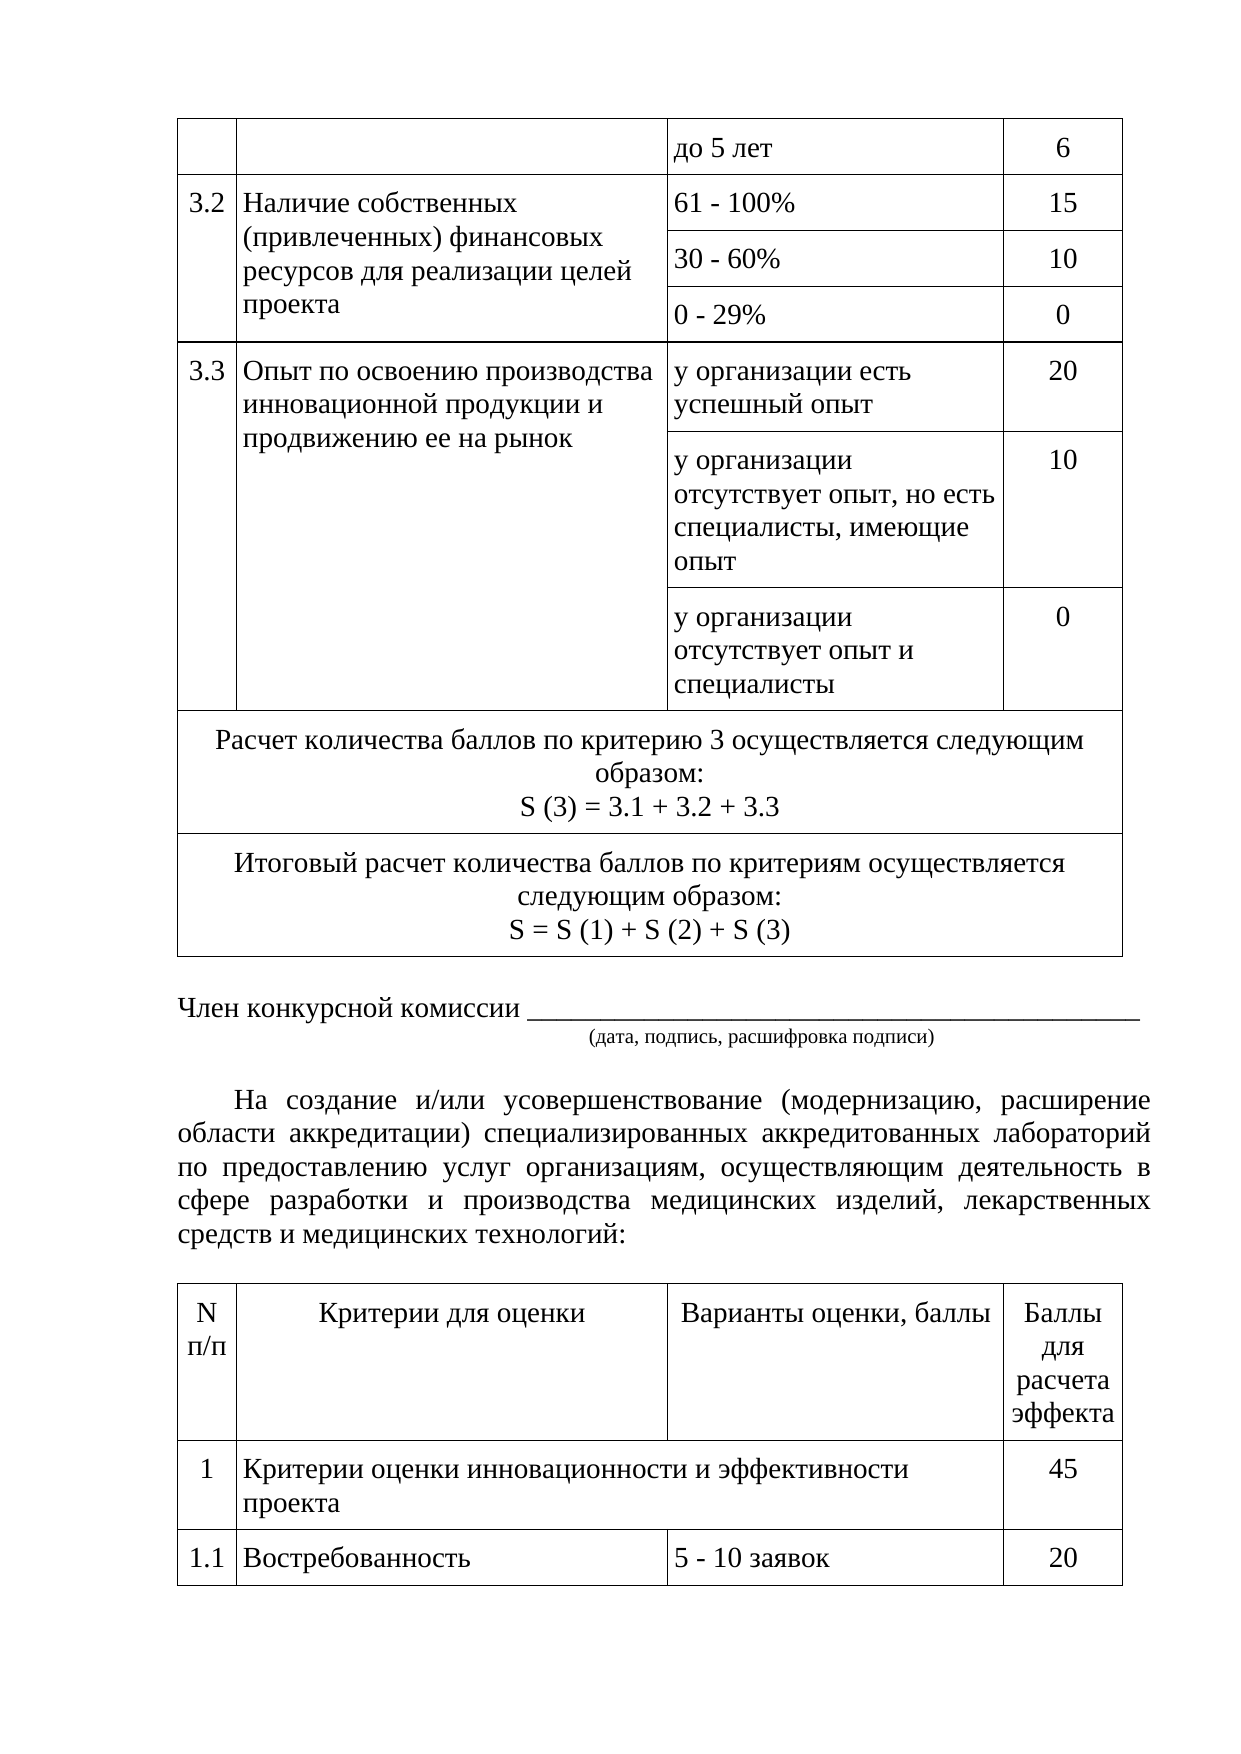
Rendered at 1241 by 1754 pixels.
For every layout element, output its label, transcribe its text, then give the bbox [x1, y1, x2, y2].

text (дата, подпись, расшифровка подписи) [177, 1024, 1152, 1048]
table_header Варианты оценки, баллы [668, 1284, 1003, 1439]
table_cell 6 [1004, 119, 1122, 174]
table_cell 3.3 [178, 343, 236, 710]
table_cell 45 [1004, 1441, 1122, 1529]
table_cell Критерии оценки инновационности и эффективности проекта [237, 1441, 1003, 1529]
table_cell 61 - 100% [668, 175, 1003, 230]
table_cell 0 [1004, 588, 1122, 710]
table_cell Опыт по освоению производства инновационной продукции и продвижению ее на рынок [237, 343, 667, 710]
table_header Критерии для оценки [237, 1284, 667, 1439]
table_cell 30 - 60% [668, 231, 1003, 286]
table_cell у организации есть успешный опыт [668, 343, 1003, 431]
table_cell 10 [1004, 231, 1122, 286]
table_cell 0 [1004, 287, 1122, 341]
table_header Баллы для расчета эффекта [1004, 1284, 1122, 1439]
table_cell 20 [1004, 1530, 1122, 1585]
table_header N п/п [178, 1284, 236, 1439]
table_cell 1 [178, 1441, 236, 1529]
text Член конкурсной комиссии __________________________________________ [177, 991, 1152, 1024]
text На создание и/или усовершенствование (модернизацию, расширение области аккредитации) специализированных аккредитованных лабораторий по предоставлению услуг организациям, осуществляющим деятельность в сфере разработки и производства медицинских изделий, лекарственных средств и медицинских технологий: [177, 1082, 1152, 1249]
table_cell Расчет количества баллов по критерию 3 осуществляется следующим образом: S (3) = 3.1 + 3.2 + 3.3 [178, 711, 1122, 833]
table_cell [237, 1530, 667, 1585]
table_cell 3.2 [178, 175, 236, 341]
table_cell 0 - 29% [668, 287, 1003, 341]
table_cell у организации отсутствует опыт, но есть специалисты, имеющие опыт [668, 432, 1003, 587]
table_cell у организации отсутствует опыт и специалисты [668, 588, 1003, 710]
table_cell Итоговый расчет количества баллов по критериям осуществляется следующим образом: S = S (1) + S (2) + S (3) [178, 834, 1122, 956]
table_cell до 5 лет [668, 119, 1003, 174]
table_cell 1.1 [178, 1530, 236, 1585]
table_cell 15 [1004, 175, 1122, 230]
table_cell Наличие собственных (привлеченных) финансовых ресурсов для реализации целей проекта [237, 175, 667, 341]
table_cell 5 - 10 заявок [668, 1530, 1003, 1585]
table_cell 10 [1004, 432, 1122, 587]
table_cell 20 [1004, 343, 1122, 431]
